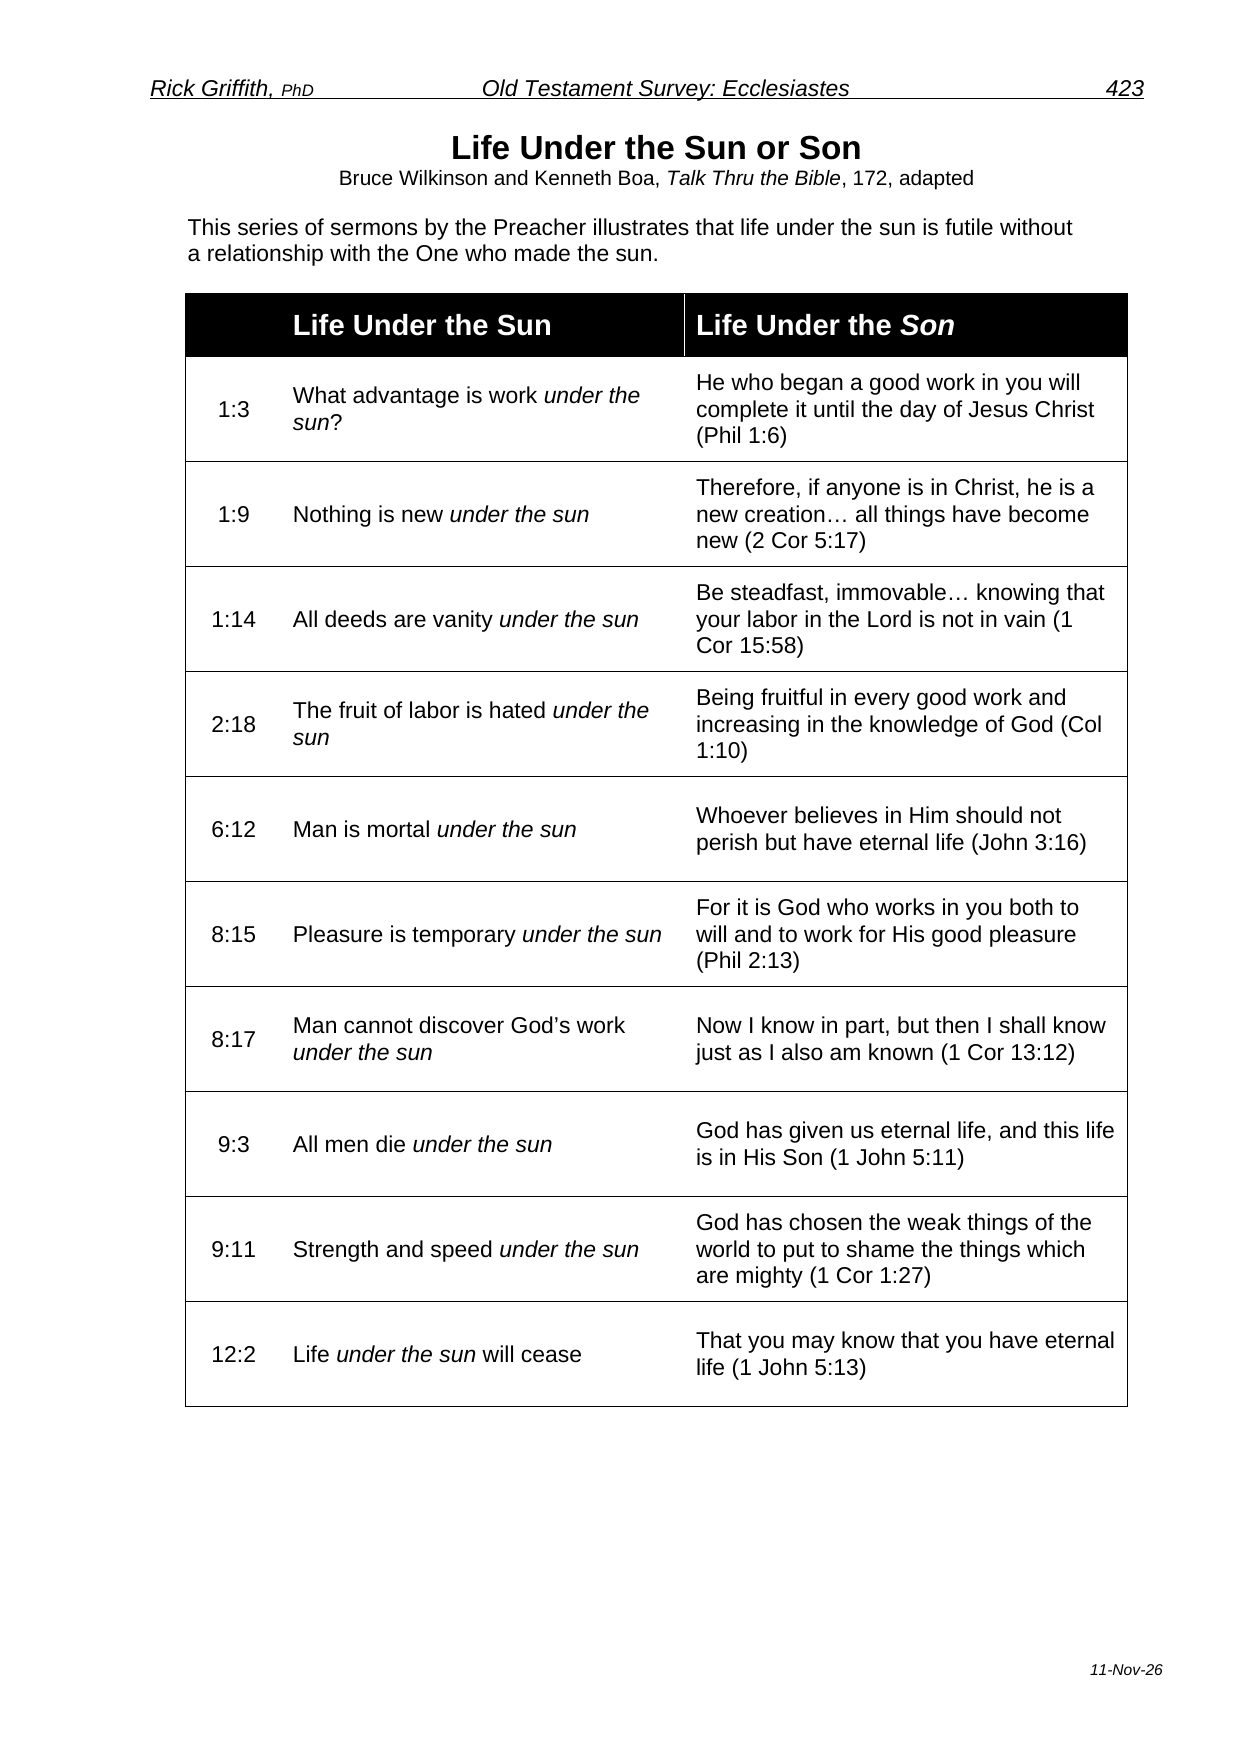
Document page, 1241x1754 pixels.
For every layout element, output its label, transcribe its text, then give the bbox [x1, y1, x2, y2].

table_cell Strength and speed under the sun [281, 1197, 684, 1301]
table_cell Pleasure is temporary under the sun [281, 882, 684, 986]
table_cell Being fruitful in every good work and increasing in the knowledge of God (Col 1:10) [685, 672, 1127, 776]
text Bruce Wilkinson and Kenneth Boa, Talk Thru the Bible, 172, adapted [150, 166, 1163, 190]
table_cell He who began a good work in you will complete it until the day of Jesus Christ (Phil 1:6) [685, 357, 1127, 461]
table_cell All deeds are vanity under the sun [281, 567, 684, 671]
table_cell The fruit of labor is hated under the sun [281, 672, 684, 776]
table_cell 2:18 [186, 672, 281, 776]
table_cell 6:12 [186, 777, 281, 881]
table_header Life Under the Sun [281, 294, 684, 356]
table_cell 9:3 [186, 1092, 281, 1196]
table_cell That you may know that you have eternal life (1 John 5:13) [685, 1302, 1127, 1406]
table_cell Whoever believes in Him should not perish but have eternal life (John 3:16) [685, 777, 1127, 881]
text Life Under the Sun or Son [150, 128, 1163, 166]
table_cell God has given us eternal life, and this life is in His Son (1 John 5:11) [685, 1092, 1127, 1196]
table_cell 9:11 [186, 1197, 281, 1301]
table_cell Now I know in part, but then I shall know just as I also am known (1 Cor 13:12) [685, 987, 1127, 1091]
table_cell 1:14 [186, 567, 281, 671]
table_cell For it is God who works in you both to will and to work for His good pleasure (Phil 2:13) [685, 882, 1127, 986]
table_cell Be steadfast, immovable… knowing that your labor in the Lord is not in vain (1 Cor 15:58) [685, 567, 1127, 671]
table_cell What advantage is work under the sun? [281, 357, 684, 461]
text This series of sermons by the Preacher illustrates that life under the sun is futile without a relationship with the One who made the sun. [187, 214, 1078, 267]
table_header [186, 294, 281, 356]
table_cell Man is mortal under the sun [281, 777, 684, 881]
table_cell 8:15 [186, 882, 281, 986]
table_cell Nothing is new under the sun [281, 462, 684, 566]
table_cell 1:3 [186, 357, 281, 461]
table_cell Life under the sun will cease [281, 1302, 684, 1406]
table_cell Man cannot discover God’s work under the sun [281, 987, 684, 1091]
table_cell Therefore, if anyone is in Christ, he is a new creation… all things have become new (2 Cor 5:17) [685, 462, 1127, 566]
table_header Life Under the Son [685, 294, 1127, 356]
table_cell 1:9 [186, 462, 281, 566]
table_cell 8:17 [186, 987, 281, 1091]
table_cell 12:2 [186, 1302, 281, 1406]
table_cell All men die under the sun [281, 1092, 684, 1196]
table_cell God has chosen the weak things of the world to put to shame the things which are mighty (1 Cor 1:27) [685, 1197, 1127, 1301]
